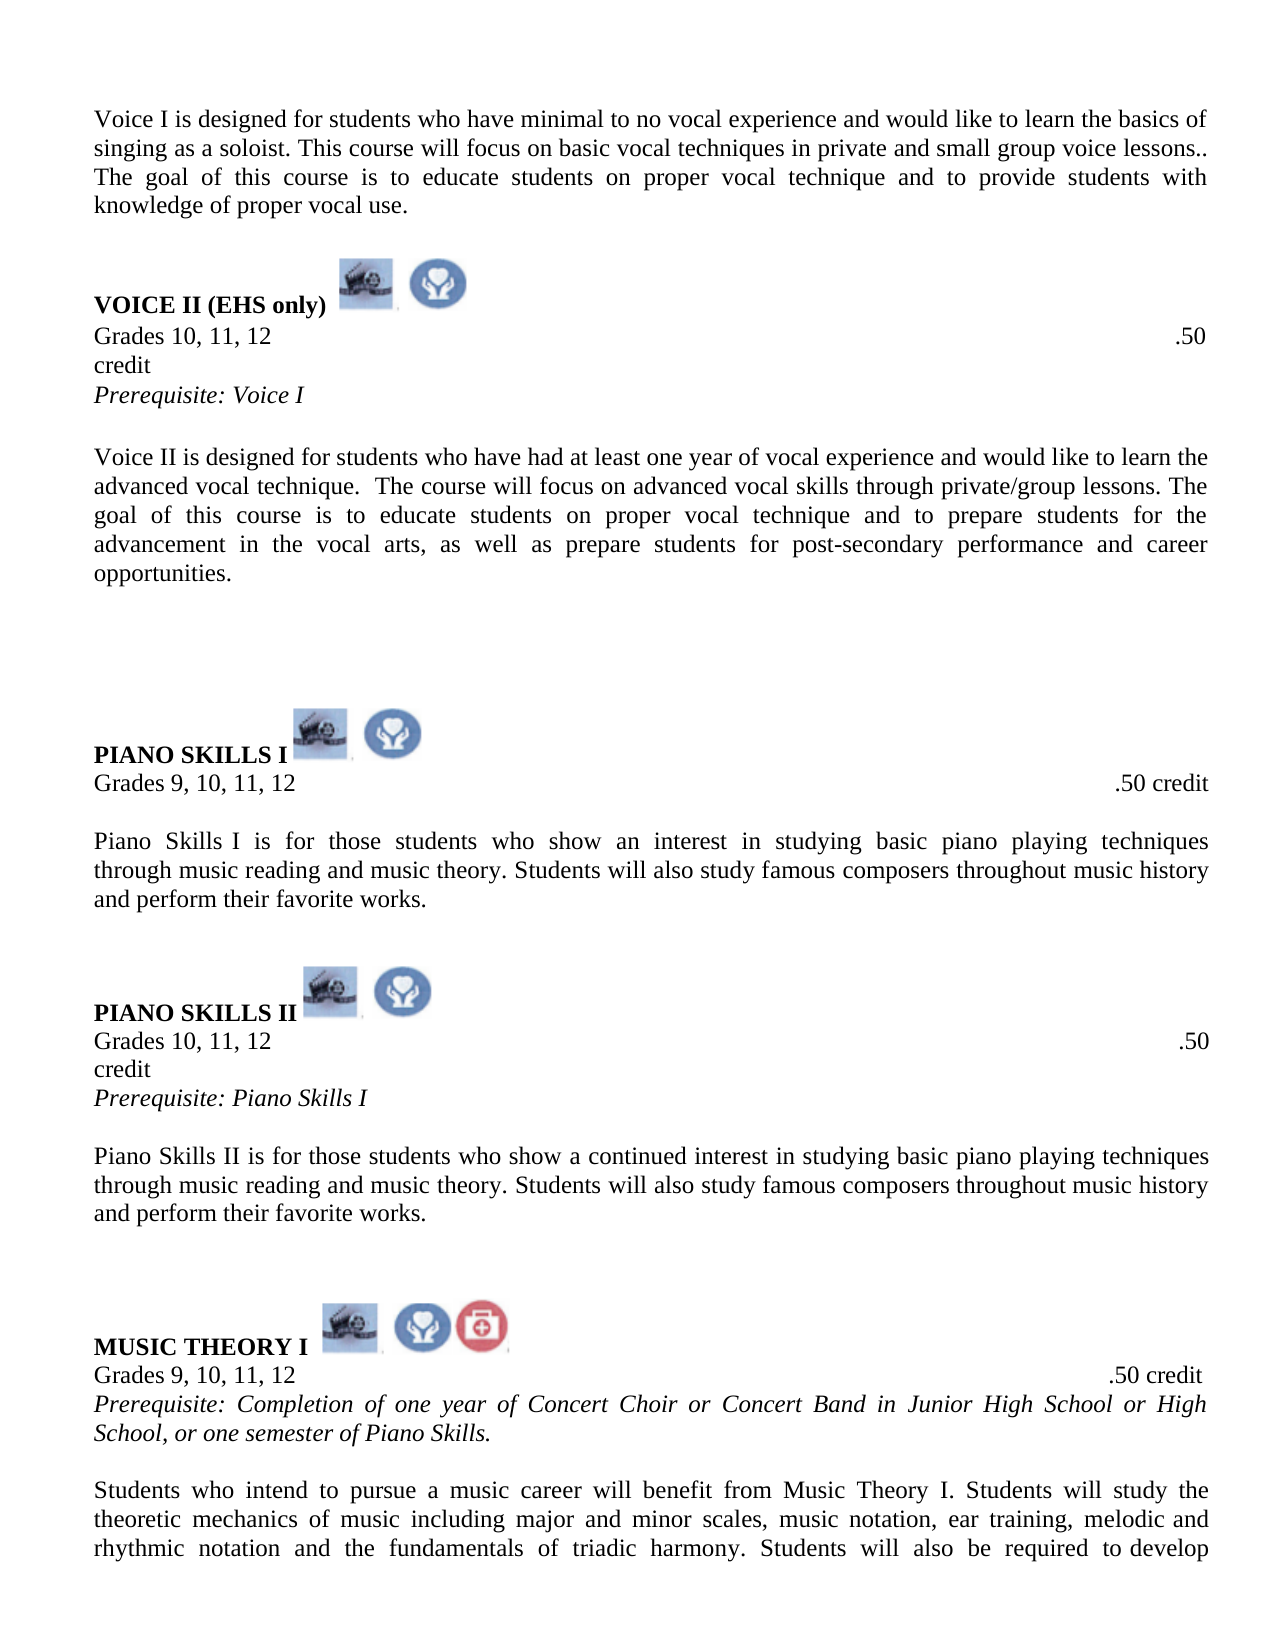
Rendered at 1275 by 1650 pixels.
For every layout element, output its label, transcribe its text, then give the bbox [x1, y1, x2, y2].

text Grades 9, 10, 11, 12 .50 credit [94, 769, 1209, 798]
text PIANO SKILLS II [94, 962, 1209, 1027]
text PIANO SKILLS I [94, 704, 1209, 769]
text Prerequisite: Piano Skills I [94, 1083, 1209, 1112]
text Voice I is designed for students who have minimal to no vocal experience and would like to learn the basics of singing as a soloist. This course will focus on basic vocal techniques in private and small group voice lessons.. The goal of this course is to educate students on proper vocal technique and to provide students with knowledge of proper vocal use. [94, 104, 1209, 219]
text Piano Skills II is for those students who show a continued interest in studying basic piano playing techniques through music reading and music theory. Students will also study famous composers throughout music history and perform their favorite works. [94, 1141, 1209, 1227]
text Grades 10, 11, 12 .50 credit [94, 1027, 1209, 1083]
picture [292, 704, 442, 764]
picture [302, 962, 452, 1022]
text VOICE II (EHS only) [94, 254, 1209, 319]
text Prerequisite: Voice I [94, 381, 1209, 410]
text Grades 10, 11, 12 .50 credit [94, 321, 1209, 379]
text Piano Skills I is for those students who show an interest in studying basic piano playing techniques through music reading and music theory. Students will also study famous composers throughout music history and perform their favorite works. [94, 826, 1209, 913]
text Voice II is designed for students who have had at least one year of vocal experience and would like to learn the advanced vocal technique. The course will focus on advanced vocal skills through private/group lessons. The goal of this course is to educate students on proper vocal technique and to prepare students for the advancement in the vocal arts, as well as prepare students for post-secondary performance and career opportunities. [94, 442, 1209, 588]
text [94, 1475, 1209, 1562]
picture [338, 254, 487, 314]
text MUSIC THEORY I [94, 1298, 1209, 1361]
text Prerequisite: Completion of one year of Concert Choir or Concert Band in Junior High School or High School, or one semester of Piano Skills. [94, 1389, 1209, 1447]
picture [318, 1297, 511, 1356]
text Grades 9, 10, 11, 12 .50 credit [94, 1361, 1209, 1389]
